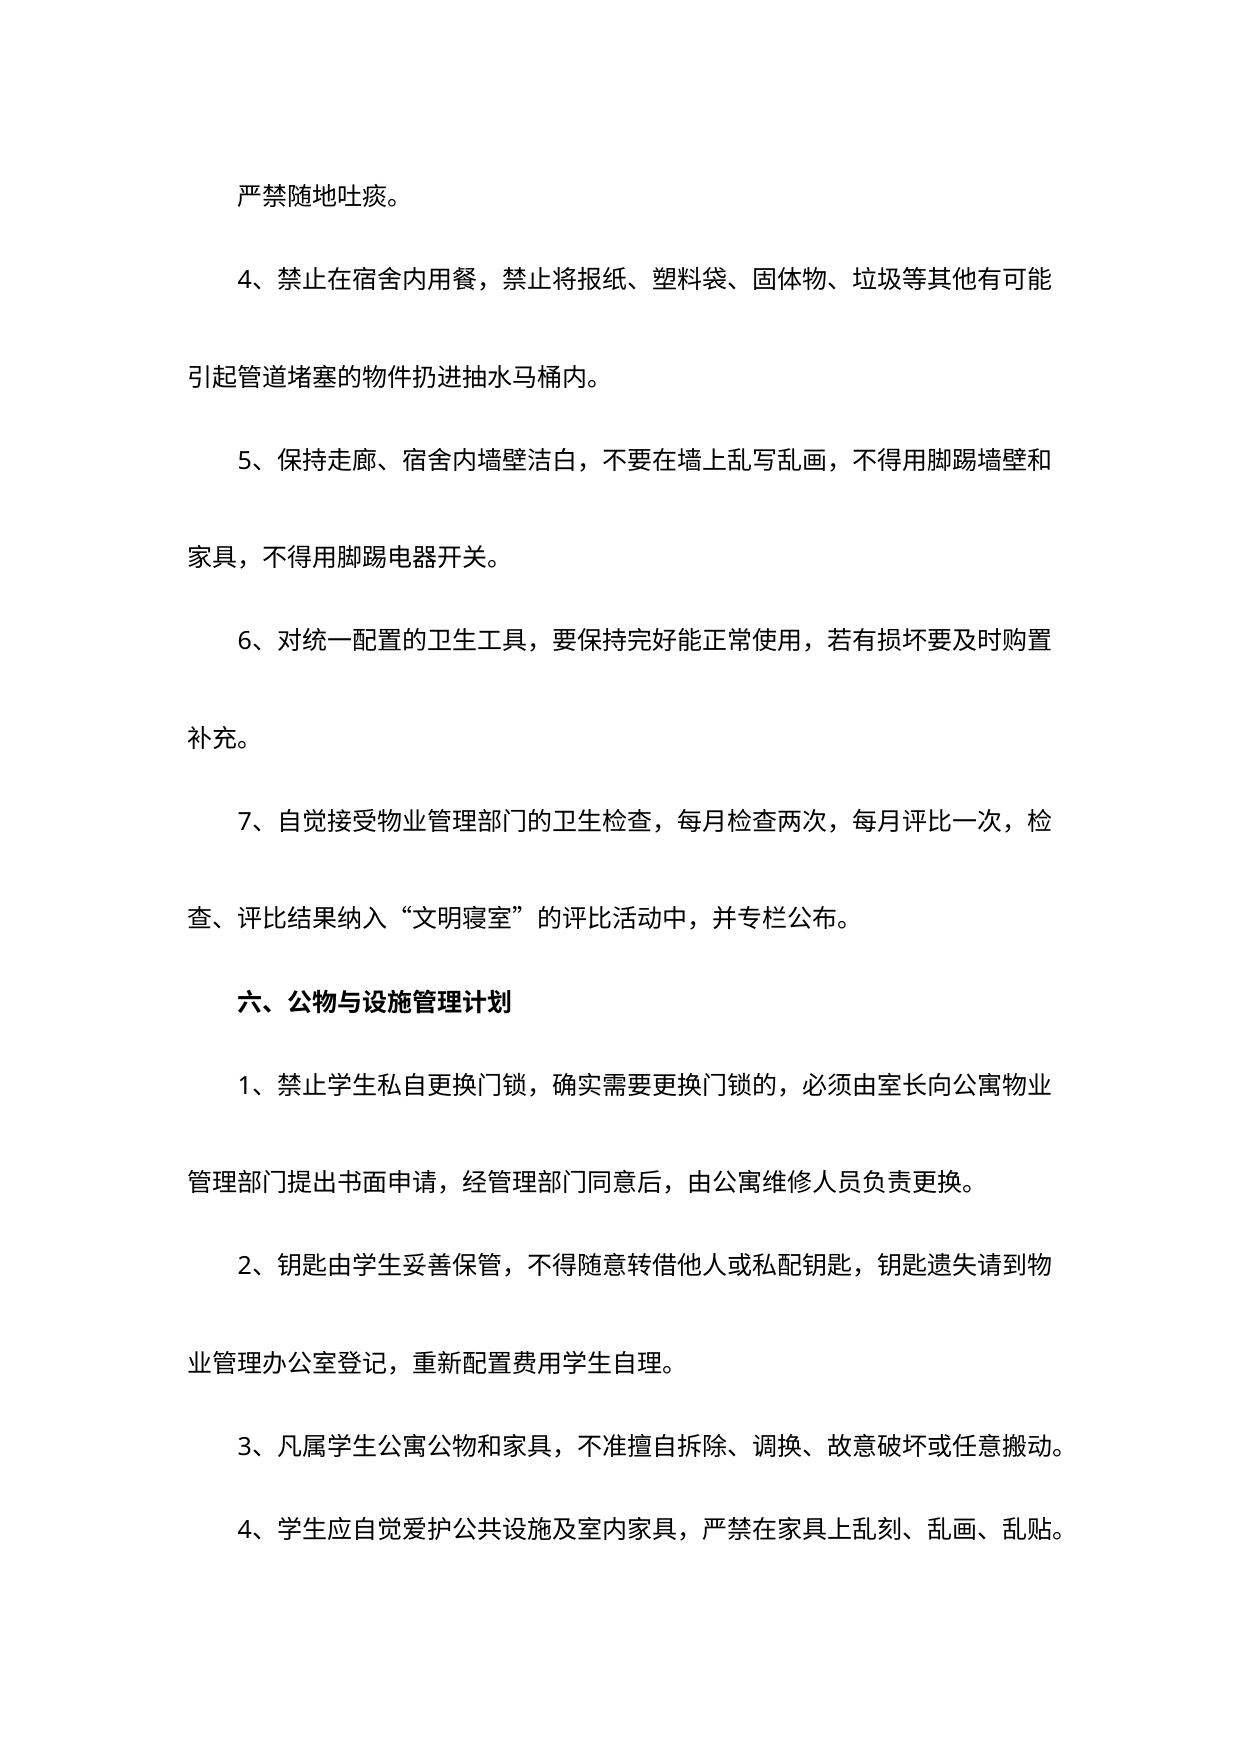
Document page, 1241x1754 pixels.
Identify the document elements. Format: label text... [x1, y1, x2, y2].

text 4、禁止在宿舍内用餐，禁止将报纸、塑料袋、固体物、垃圾等其他有可能引起管道堵塞的物件扔进抽水马桶内。 [187, 245, 1053, 408]
text 1、禁止学生私自更换门锁，确实需要更换门锁的，必须由室长向公寓物业管理部门提出书面申请，经管理部门同意后，由公寓维修人员负责更换。 [187, 1051, 1053, 1213]
text 六、公物与设施管理计划 [187, 968, 1053, 1033]
text 6、对统一配置的卫生工具，要保持完好能正常使用，若有损坏要及时购置补充。 [187, 606, 1053, 769]
text 7、自觉接受物业管理部门的卫生检查，每月检查两次，每月评比一次，检查、评比结果纳入“文明寝室”的评比活动中，并专栏公布。 [187, 787, 1053, 949]
text 5、保持走廊、宿舍内墙壁洁白，不要在墙上乱写乱画，不得用脚踢墙壁和家具，不得用脚踢电器开关。 [187, 426, 1053, 588]
text 2、钥匙由学生妥善保管，不得随意转借他人或私配钥匙，钥匙遗失请到物业管理办公室登记，重新配置费用学生自理。 [187, 1231, 1053, 1394]
text 严禁随地吐痰。 [187, 162, 1053, 227]
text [187, 1495, 1053, 1560]
text 3、凡属学生公寓公物和家具，不准擅自拆除、调换、故意破坏或任意搬动。 [187, 1412, 1053, 1477]
